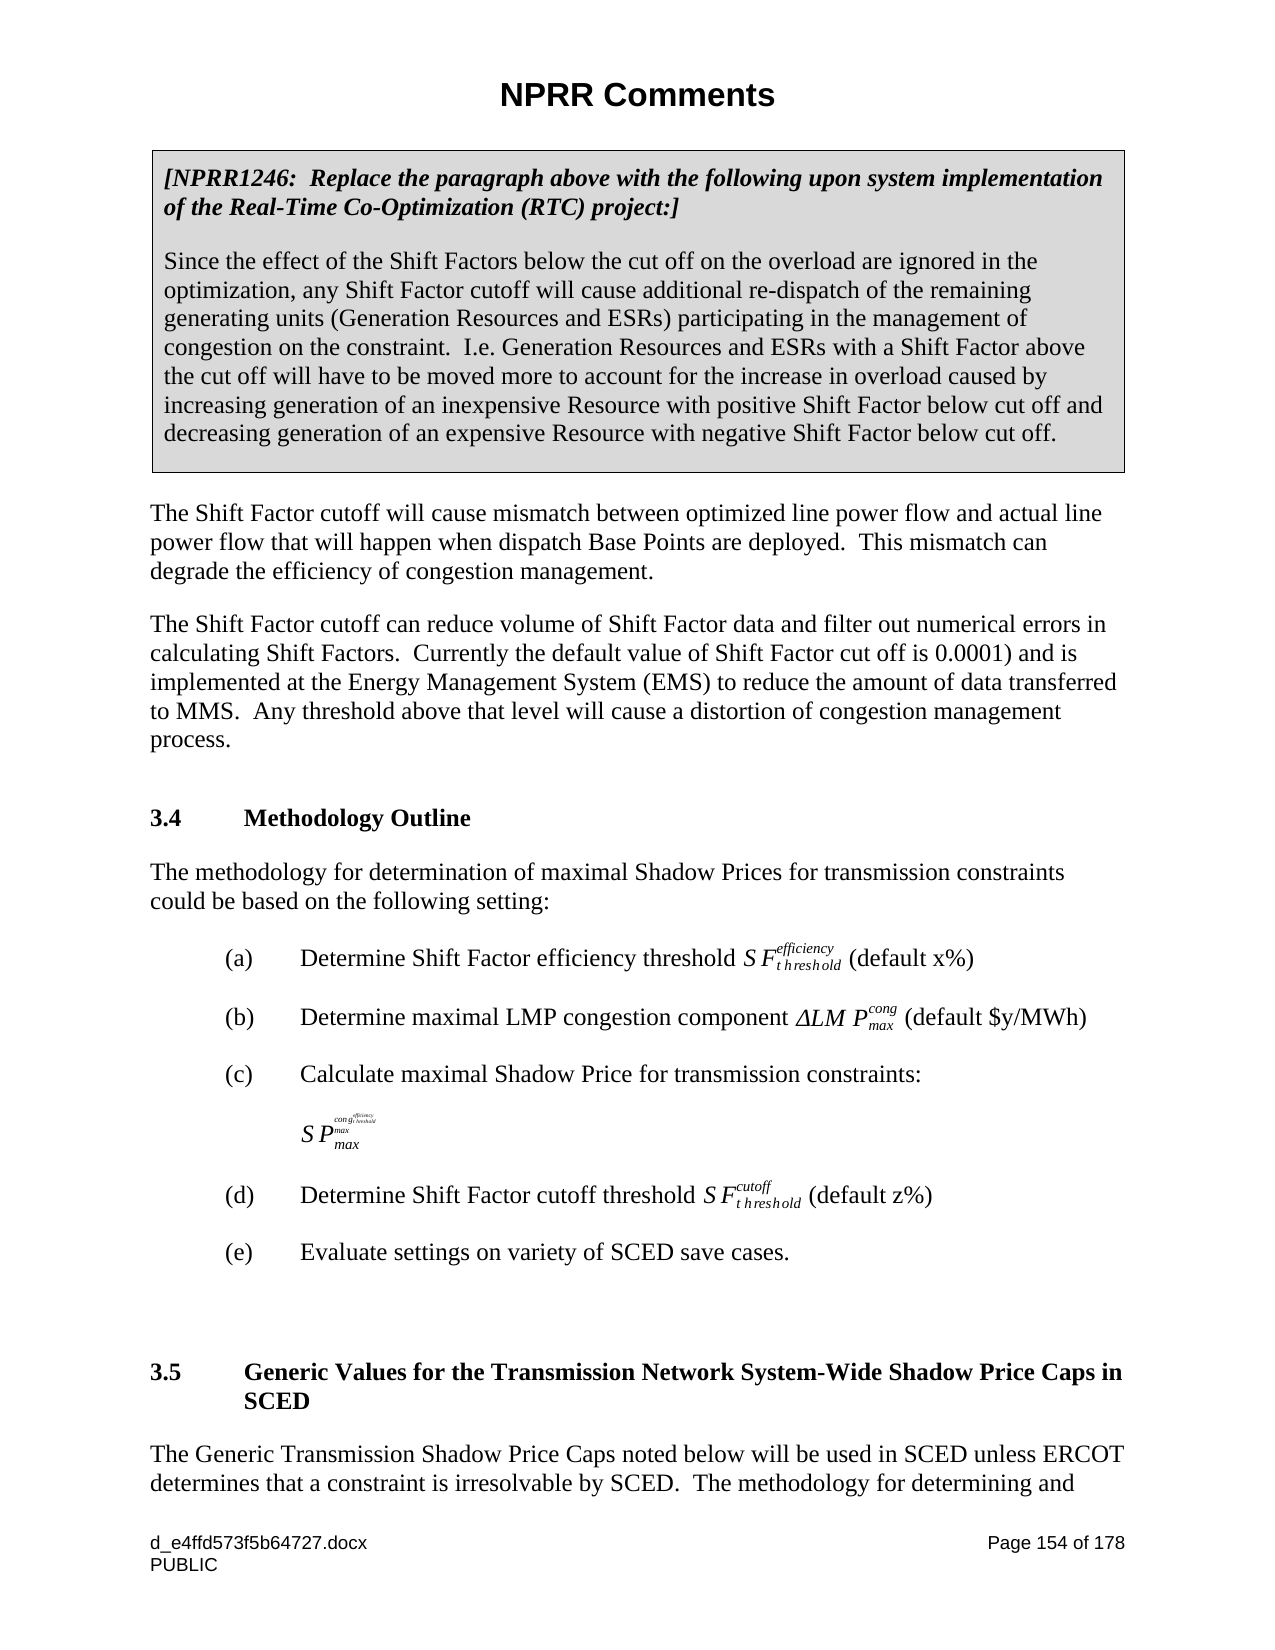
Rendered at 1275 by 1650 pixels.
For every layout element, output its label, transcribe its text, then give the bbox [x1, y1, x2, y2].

text (e) Evaluate settings on variety of SCED save cases. [225, 1237, 1125, 1266]
text (a) Determine Shift Factor efficiency threshold (default x%) [225, 939, 1125, 974]
text (c) Calculate maximal Shadow Price for transmission constraints: [225, 1059, 1125, 1088]
text The Shift Factor cutoff will cause mismatch between optimized line power flow and actual line power flow that will happen when dispatch Base Points are deployed. This mismatch can degrade the efficiency of congestion management. [150, 498, 1125, 584]
text (b) Determine maximal LMP congestion component (default $y/MWh) [225, 999, 1125, 1034]
text 3.4 Methodology Outline [150, 803, 1125, 832]
text (d) Determine Shift Factor cutoff threshold (default z%) [225, 1177, 1125, 1212]
table_header [NPRR1246: Replace the paragraph above with the following upon system implementation of the Real-Time Co-Optimization (RTC) project:] Since the effect of the Shift Factors below the cut off on the overload are ignored in the optimization, any Shift Factor cutoff will cause additional re-dispatch of the remaining generating units (Generation Resources and ESRs) participating in the management of congestion on the constraint. I.e. Generation Resources and ESRs with a Shift Factor above the cut off will have to be moved more to account for the increase in overload caused by increasing generation of an inexpensive Resource with positive Shift Factor below cut off and decreasing generation of an expensive Resource with negative Shift Factor below cut off. [153, 151, 1124, 472]
text 3.5 Generic Values for the Transmission Network System-Wide Shadow Price Caps in SCED [150, 1357, 1125, 1414]
text The methodology for determination of maximal Shadow Prices for transmission constraints could be based on the following setting: [150, 857, 1125, 914]
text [150, 1439, 1125, 1497]
text The Shift Factor cutoff can reduce volume of Shift Factor data and filter out numerical errors in calculating Shift Factors. Currently the default value of Shift Factor cut off is 0.0001) and is implemented at the Energy Management System (EMS) to reduce the amount of data transferred to MMS. Any threshold above that level will cause a distortion of congestion management process. [150, 609, 1125, 753]
